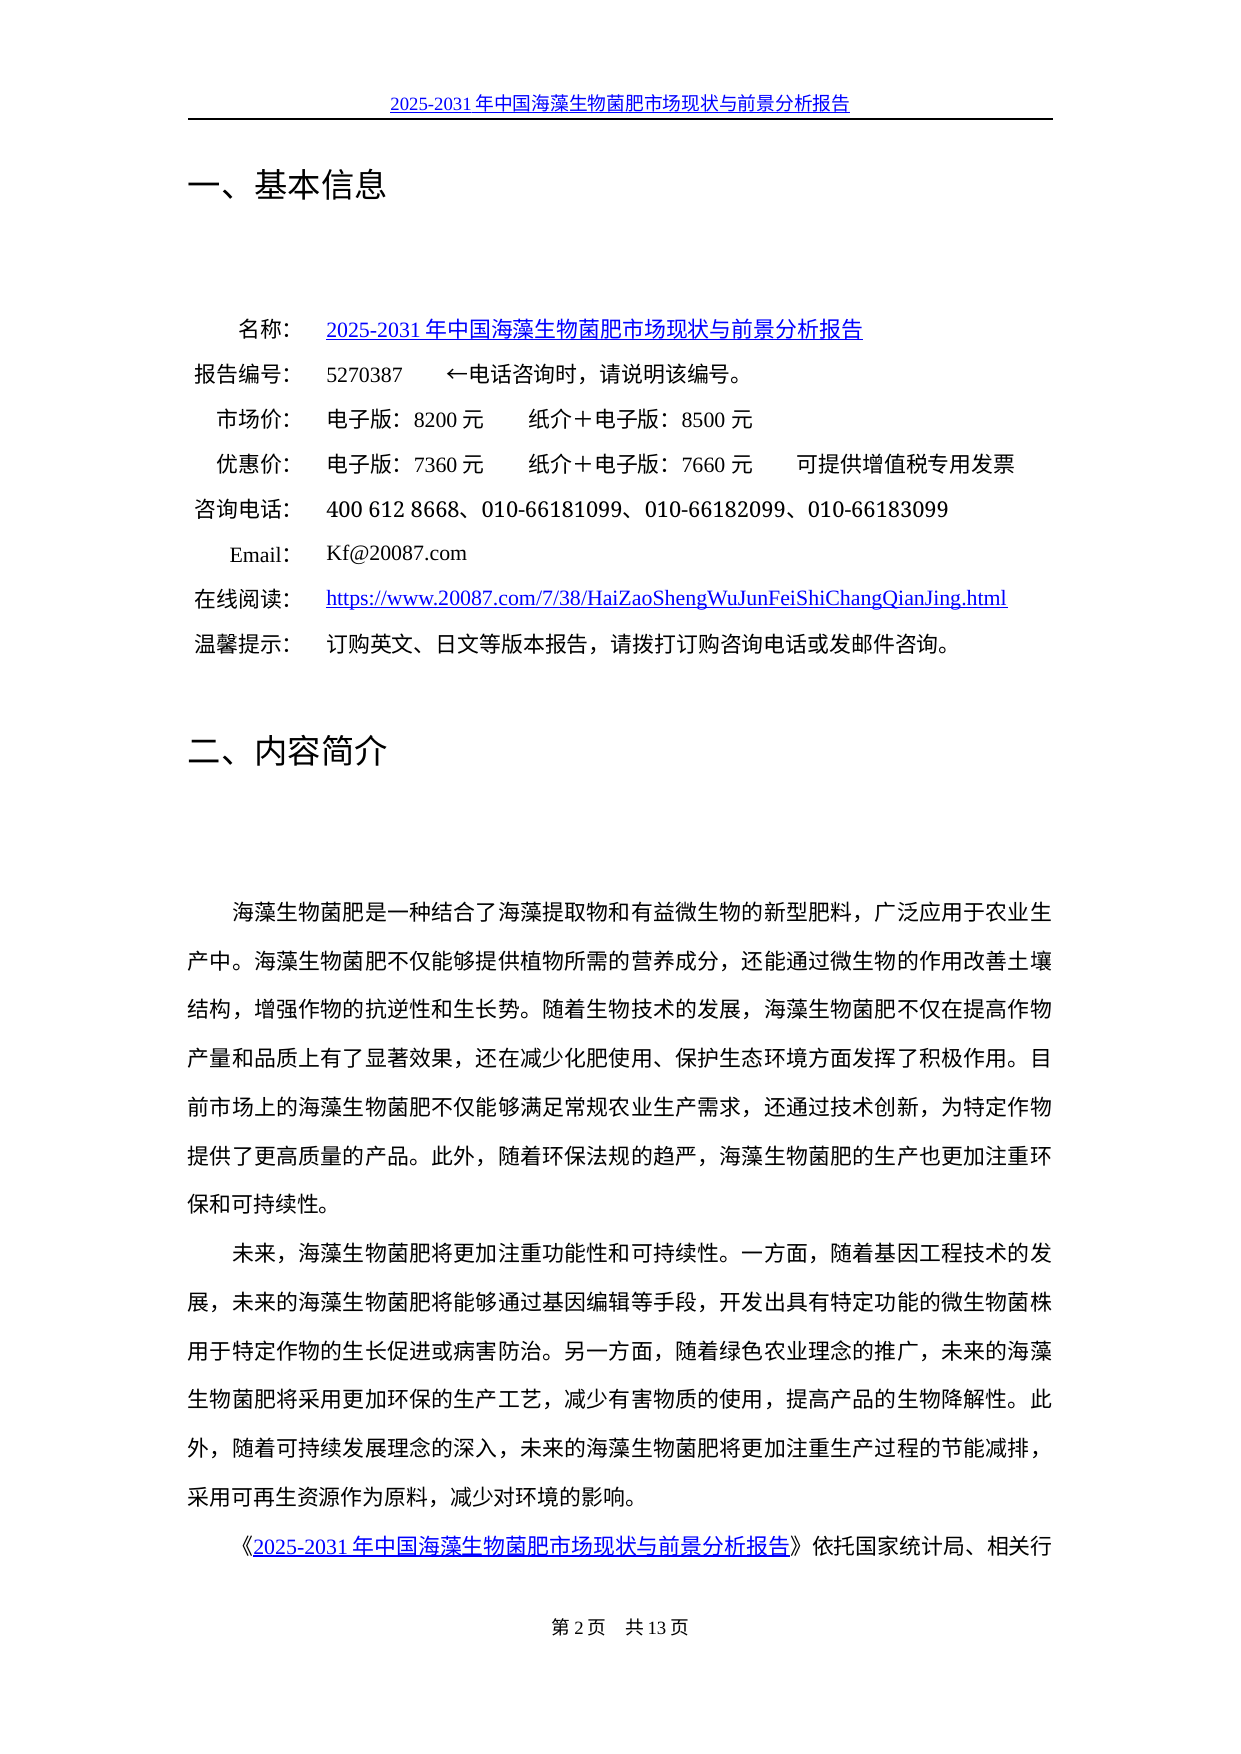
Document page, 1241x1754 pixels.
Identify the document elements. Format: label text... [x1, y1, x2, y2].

table_cell 400 612 8668、010-66181099、010-66182099、010-66183099 [315, 492, 1073, 537]
title 一、基本信息 [187, 150, 1053, 215]
table_cell 电子版：7360 元 纸介＋电子版：7660 元 可提供增值税专用发票 [315, 447, 1073, 492]
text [187, 894, 1053, 1561]
table_cell 订购英文、日文等版本报告，请拨打订购咨询电话或发邮件咨询。 [315, 627, 1073, 672]
table_cell 市场价： [167, 402, 315, 447]
table_header 2025-2031年中国海藻生物菌肥市场现状与前景分析报告 [315, 312, 1073, 357]
table_cell 5270387 ←电话咨询时，请说明该编号。 [315, 357, 1073, 402]
table_cell 报告编号： [167, 357, 315, 402]
table_cell 温馨提示： [167, 627, 315, 672]
table_cell Email： [167, 537, 315, 582]
table_cell 电子版：8200 元 纸介＋电子版：8500 元 [315, 402, 1073, 447]
table_cell 咨询电话： [167, 492, 315, 537]
table_cell Kf@20087.com [315, 537, 1073, 582]
table_header 名称： [167, 312, 315, 357]
table_cell [315, 582, 1073, 627]
table_cell 优惠价： [167, 447, 315, 492]
title 二、内容简介 [187, 717, 1053, 782]
table_cell 在线阅读： [167, 582, 315, 627]
